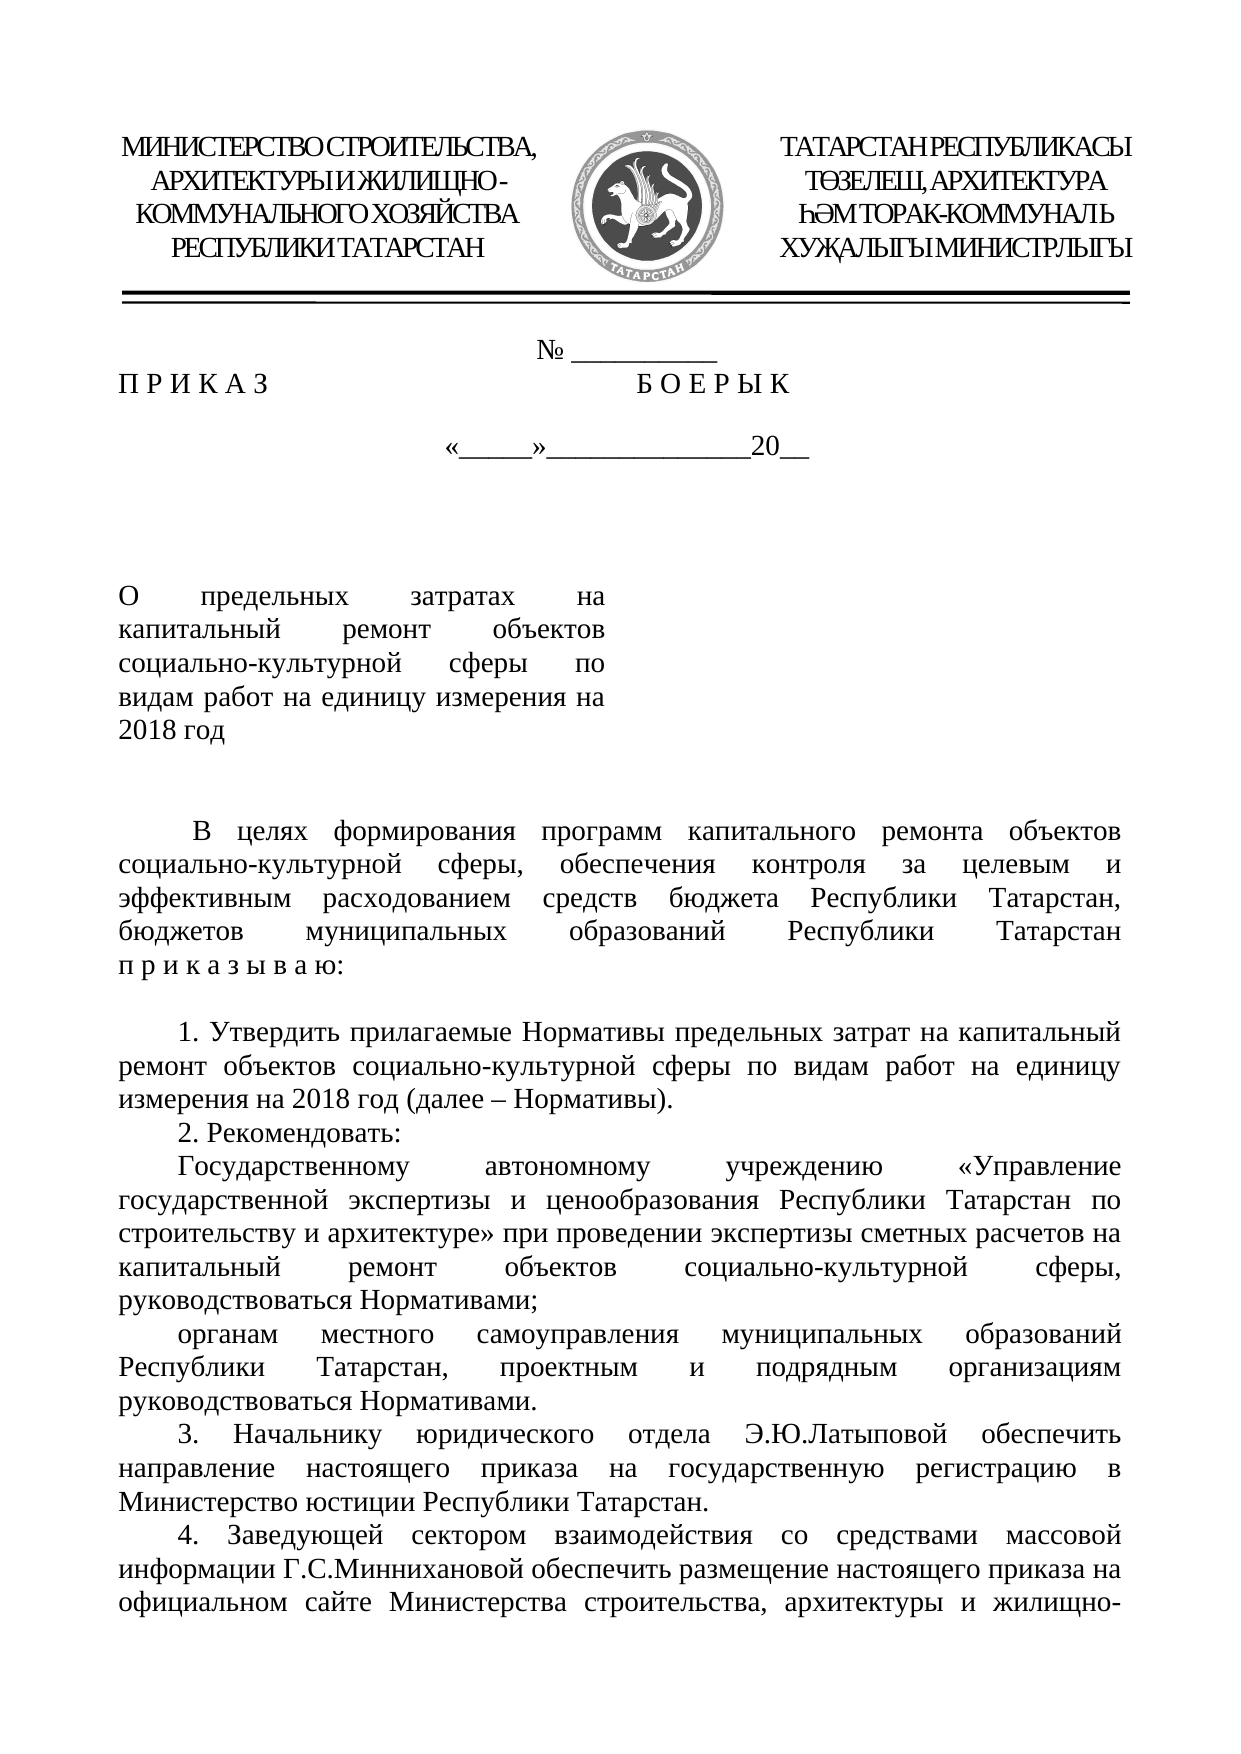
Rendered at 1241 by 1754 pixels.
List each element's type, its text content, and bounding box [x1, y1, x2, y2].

text 2. Рекомендовать: [118, 1115, 1122, 1148]
text В целях формирования программ капитального ремонта объектов социально-культурной сферы, обеспечения контроля за целевым и эффективным расходованием средств бюджета Республики Татарстан, бюджетов муниципальных образований Республики Татарстан п р и к а з ы в а ю: [118, 813, 1122, 981]
text 1. Утвердить прилагаемые Нормативы предельных затрат на капитальный ремонт объектов социально-культурной сферы по видам работ на единицу измерения на 2018 год (далее – Нормативы). [118, 1014, 1122, 1115]
text 3. Начальнику юридического отдела Э.Ю.Латыповой обеспечить направление настоящего приказа на государственную регистрацию в Министерство юстиции Республики Татарстан. [118, 1417, 1122, 1517]
text органам местного самоуправления муниципальных образований Республики Татарстан, проектным и подрядным организациям руководствоваться Нормативами. [118, 1316, 1122, 1417]
text Государственному автономному учреждению «Управление государственной экспертизы и ценообразования Республики Татарстан по строительству и архитектуре» при проведении экспертизы сметных расчетов на капитальный ремонт объектов социально-культурной сферы, руководствоваться Нормативами; [118, 1148, 1122, 1316]
text О предельных затратах на капитальный ремонт объектов социально-культурной сферы по видам работ на единицу измерения на 2018 год [118, 578, 605, 746]
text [118, 1517, 1122, 1618]
